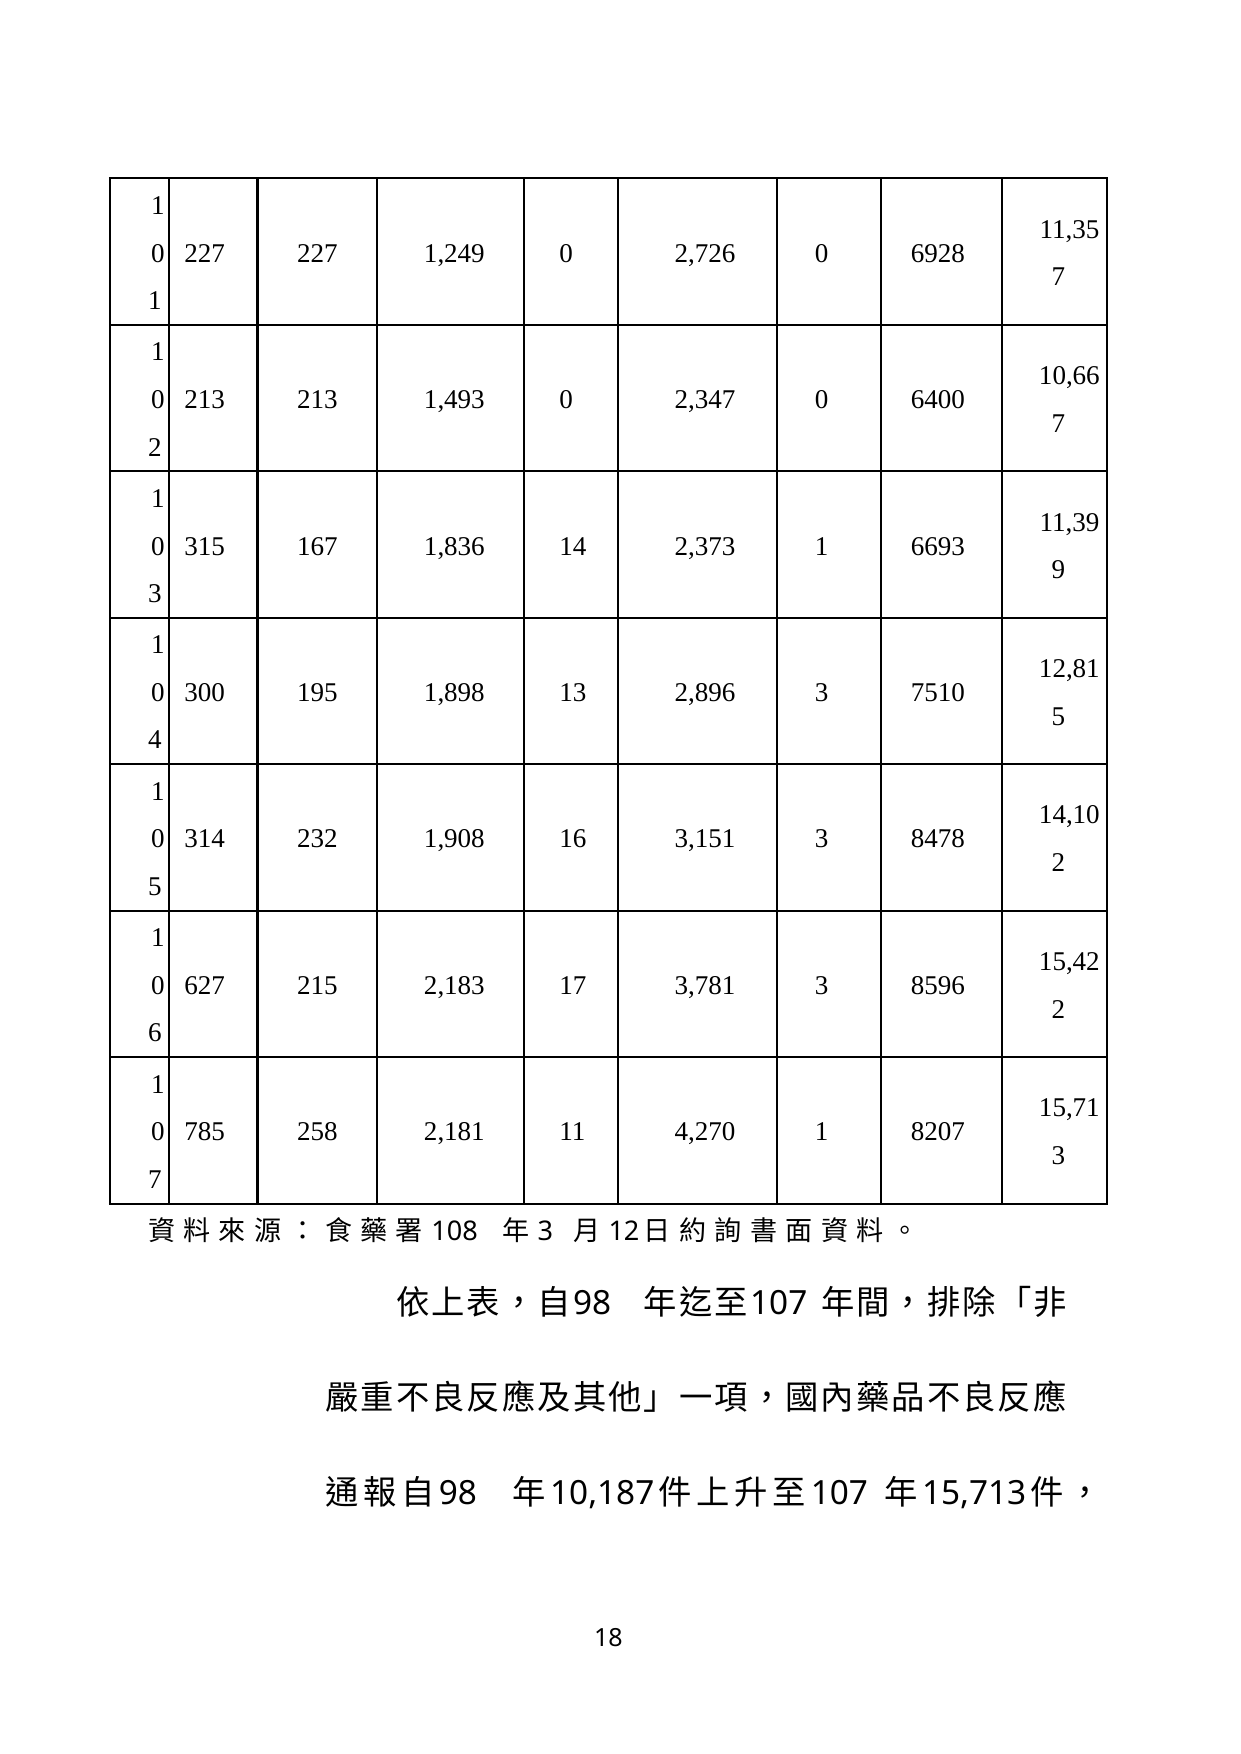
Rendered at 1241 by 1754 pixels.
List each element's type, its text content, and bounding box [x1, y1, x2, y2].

table_cell 12,815 [1003, 619, 1106, 763]
table_cell 102 [111, 326, 168, 470]
table_cell 2,896 [619, 619, 776, 763]
table_cell 1,493 [378, 326, 523, 470]
table_cell 104 [111, 619, 168, 763]
table_cell 2,373 [619, 472, 776, 617]
table_cell 258 [259, 1058, 376, 1202]
table_cell 1 [778, 472, 880, 617]
table_cell 167 [259, 472, 376, 617]
table_cell 107 [111, 1058, 168, 1202]
table_cell 15,713 [1003, 1058, 1106, 1202]
table_cell 2,183 [378, 912, 523, 1056]
table_cell 227 [259, 179, 376, 324]
table_cell 0 [525, 179, 617, 324]
table_cell 1,898 [378, 619, 523, 763]
table_cell 195 [259, 619, 376, 763]
table_cell 105 [111, 765, 168, 909]
table_cell 0 [525, 326, 617, 470]
table_cell 3 [778, 765, 880, 909]
table_cell 627 [170, 912, 256, 1056]
table_cell 103 [111, 472, 168, 617]
table_cell 1,836 [378, 472, 523, 617]
table_cell 0 [778, 179, 880, 324]
table_cell 11 [525, 1058, 617, 1202]
table_cell 6400 [882, 326, 1001, 470]
table_cell 17 [525, 912, 617, 1056]
table_cell 785 [170, 1058, 256, 1202]
table_cell 3,781 [619, 912, 776, 1056]
table_cell 8478 [882, 765, 1001, 909]
table_cell 300 [170, 619, 256, 763]
table_cell 3,151 [619, 765, 776, 909]
table_cell 8596 [882, 912, 1001, 1056]
table_cell 2,347 [619, 326, 776, 470]
table_cell 315 [170, 472, 256, 617]
table_cell 2,726 [619, 179, 776, 324]
table_cell 7510 [882, 619, 1001, 763]
table_cell 101 [111, 179, 168, 324]
table_cell 1,908 [378, 765, 523, 909]
table_cell 227 [170, 179, 256, 324]
table_cell 13 [525, 619, 617, 763]
table_cell 213 [170, 326, 256, 470]
table_cell 3 [778, 619, 880, 763]
table_cell 213 [259, 326, 376, 470]
table_cell 11,399 [1003, 472, 1106, 617]
table_cell 14 [525, 472, 617, 617]
table_cell 8207 [882, 1058, 1001, 1202]
table_cell 0 [778, 326, 880, 470]
table_cell 4,270 [619, 1058, 776, 1202]
table_cell 3 [778, 912, 880, 1056]
table_cell 1 [778, 1058, 880, 1202]
table_cell 10,667 [1003, 326, 1106, 470]
table_cell 15,422 [1003, 912, 1106, 1056]
table_cell 106 [111, 912, 168, 1056]
table_cell 2,181 [378, 1058, 523, 1202]
table_cell 1,249 [378, 179, 523, 324]
table_cell 215 [259, 912, 376, 1056]
table_cell 6928 [882, 179, 1001, 324]
table_cell 11,357 [1003, 179, 1106, 324]
table_cell 14,102 [1003, 765, 1106, 909]
table_cell 314 [170, 765, 256, 909]
table_cell 16 [525, 765, 617, 909]
table_cell 232 [259, 765, 376, 909]
table_cell 6693 [882, 472, 1001, 617]
subtitle 資料來源：食藥署108年3月12日約詢書面資料。 [118, 1205, 1069, 1252]
